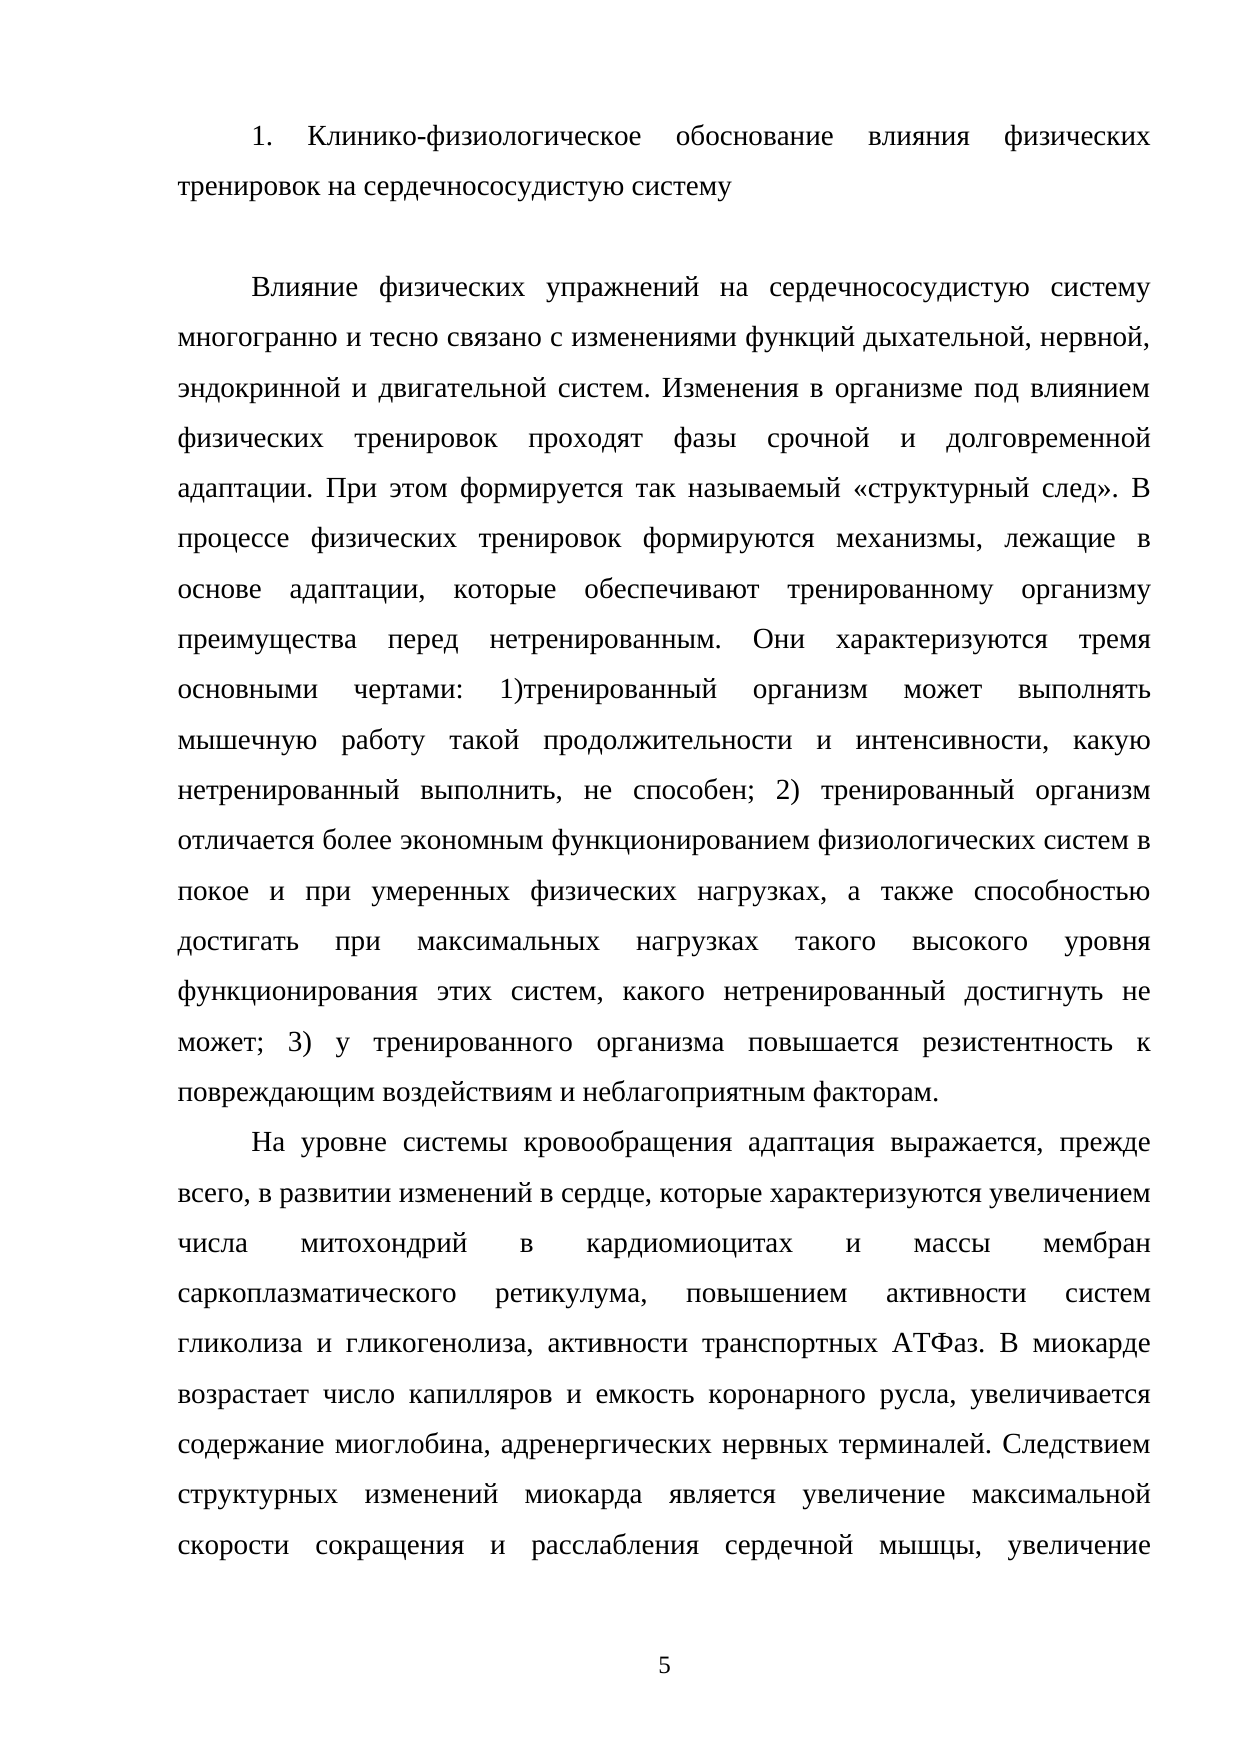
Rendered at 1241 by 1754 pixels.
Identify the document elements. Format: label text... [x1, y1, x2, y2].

text Влияние физических упражнений на сердечнососудистую систему многогранно и тесно связано с изменениями функций дыхательной, нервной, эндокринной и двигательной систем. Изменения в организме под влиянием физических тренировок проходят фазы срочной и долговременной адаптации. При этом формируется так называемый «структурный след». В процессе физических тренировок формируются механизмы, лежащие в основе адаптации, которые обеспечивают тренированному организму преимущества перед нетренированным. Они характеризуются тремя основными чертами: 1)тренированный организм может выполнять мышечную работу такой продолжительности и интенсивности, какую нетренированный выполнить, не способен; 2) тренированный организм отличается более экономным функционированием физиологических систем в покое и при умеренных физических нагрузках, а также способностью достигать при максимальных нагрузках такого высокого уровня функционирования этих систем, какого нетренированный достигнуть не может; 3) у тренированного организма повышается резистентность к повреждающим воздействиям и неблагоприятным факторам. [177, 269, 1152, 1108]
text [177, 1124, 1152, 1560]
text 1. Клинико-физиологическое обоснование влияния физических тренировок на сердечнососудистую систему [177, 118, 1152, 202]
